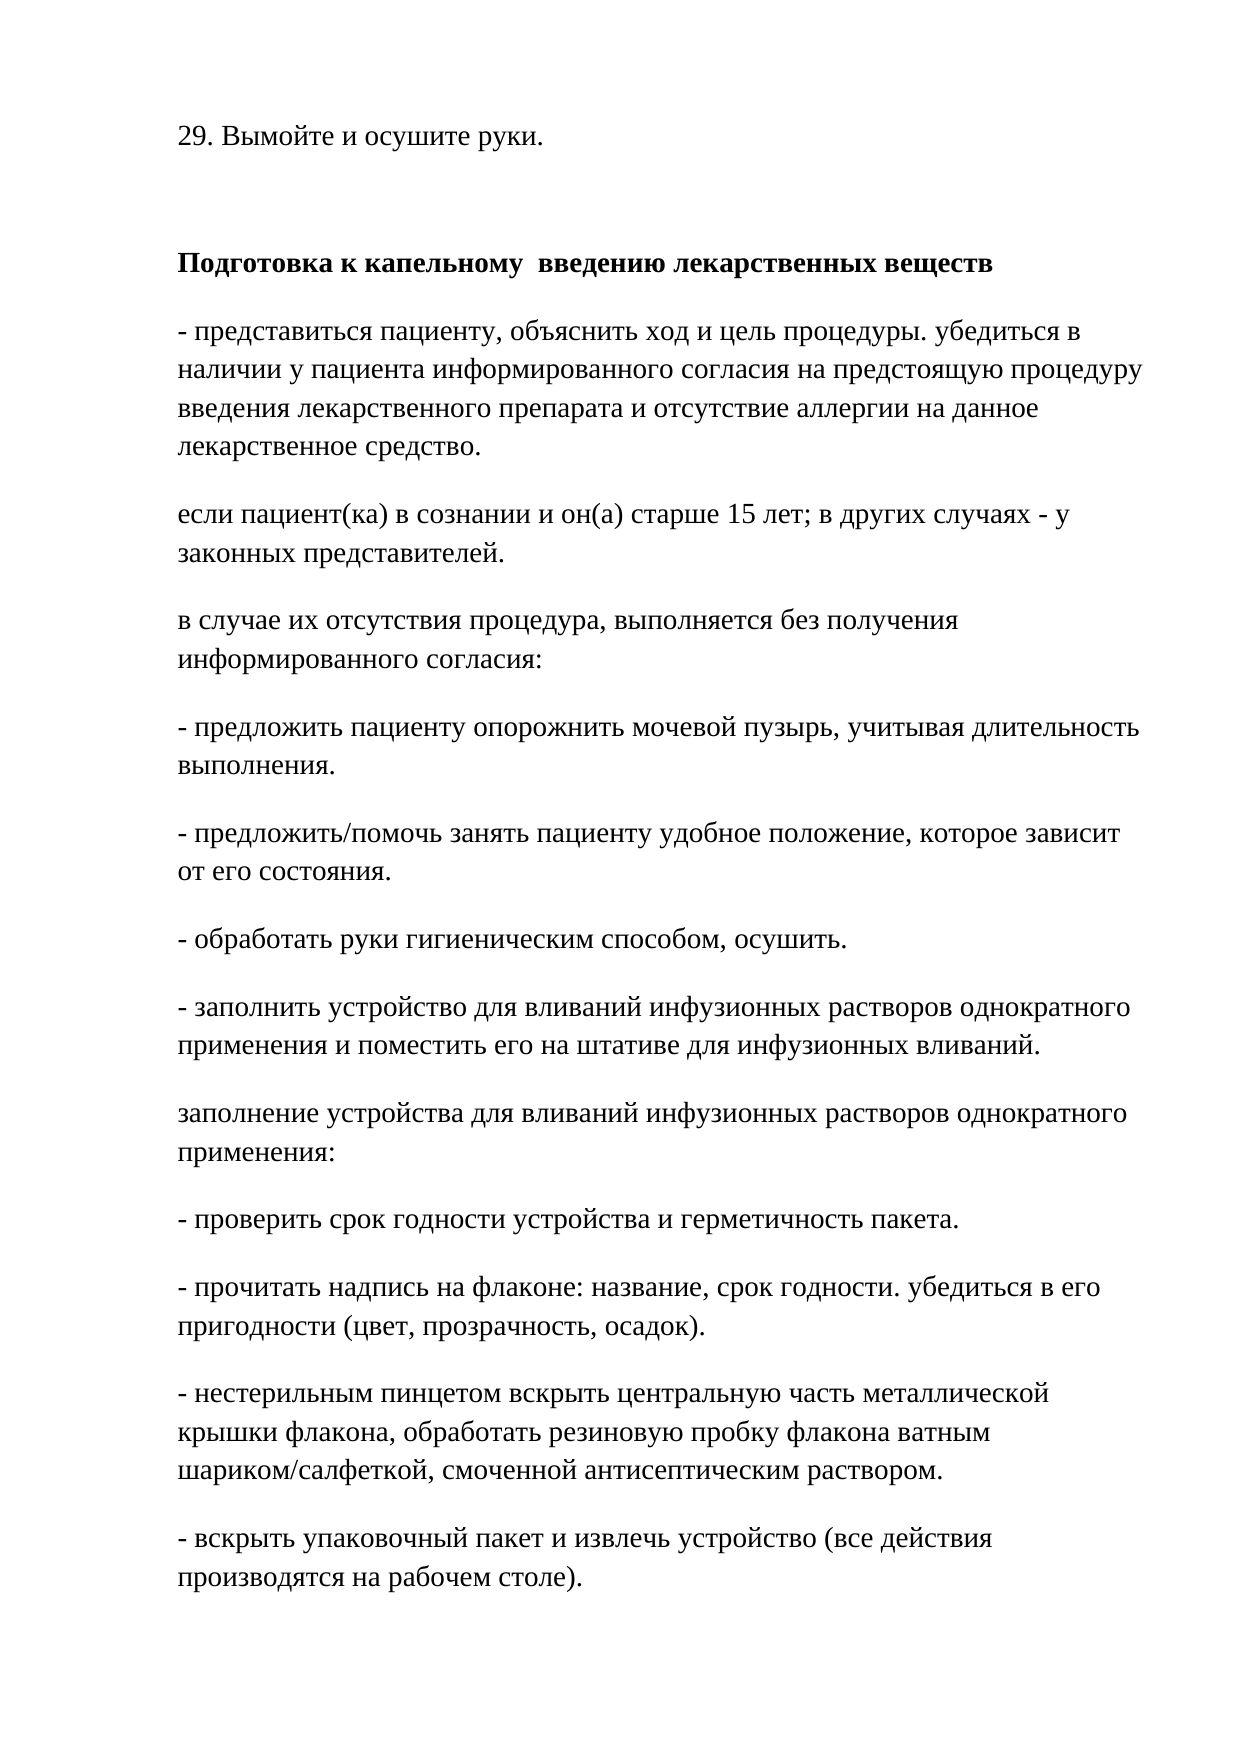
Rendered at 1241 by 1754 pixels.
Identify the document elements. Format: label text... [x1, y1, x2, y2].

text - предложить пациенту опорожнить мочевой пузырь, учитывая длительность выполнения. [177, 709, 1152, 781]
text заполнение устройства для вливаний инфузионных растворов однократного применения: [177, 1095, 1152, 1167]
text - прочитать надпись на флаконе: название, срок годности. убедиться в его пригодности (цвет, прозрачность, осадок). [177, 1269, 1152, 1341]
text - представиться пациенту, объяснить ход и цель процедуры. убедиться в наличии у пациента информированного согласия на предстоящую процедуру введения лекарственного препарата и отсутствие аллергии на данное лекарственное средство. [177, 313, 1152, 462]
text - предложить/помочь занять пациенту удобное положение, которое зависит от его состояния. [177, 815, 1152, 887]
text 29. Вымойте и осушите руки. [177, 118, 1152, 152]
text если пациент(ка) в сознании и он(а) старше 15 лет; в других случаях - у законных представителей. [177, 496, 1152, 568]
text Подготовка к капельному введению лекарственных веществ [177, 245, 1152, 279]
text в случае их отсутствия процедура, выполняется без получения информированного согласия: [177, 602, 1152, 674]
text - проверить срок годности устройства и герметичность пакета. [177, 1201, 1152, 1235]
text - вскрыть упаковочный пакет и извлечь устройство (все действия производятся на рабочем столе). [177, 1520, 1152, 1592]
text - заполнить устройство для вливаний инфузионных растворов однократного применения и поместить его на штативе для инфузионных вливаний. [177, 989, 1152, 1061]
text - обработать руки гигиеническим способом, осушить. [177, 921, 1152, 955]
text - нестерильным пинцетом вскрыть центральную часть металлической крышки флакона, обработать резиновую пробку флакона ватным шариком/салфеткой, смоченной антисептическим раствором. [177, 1375, 1152, 1486]
